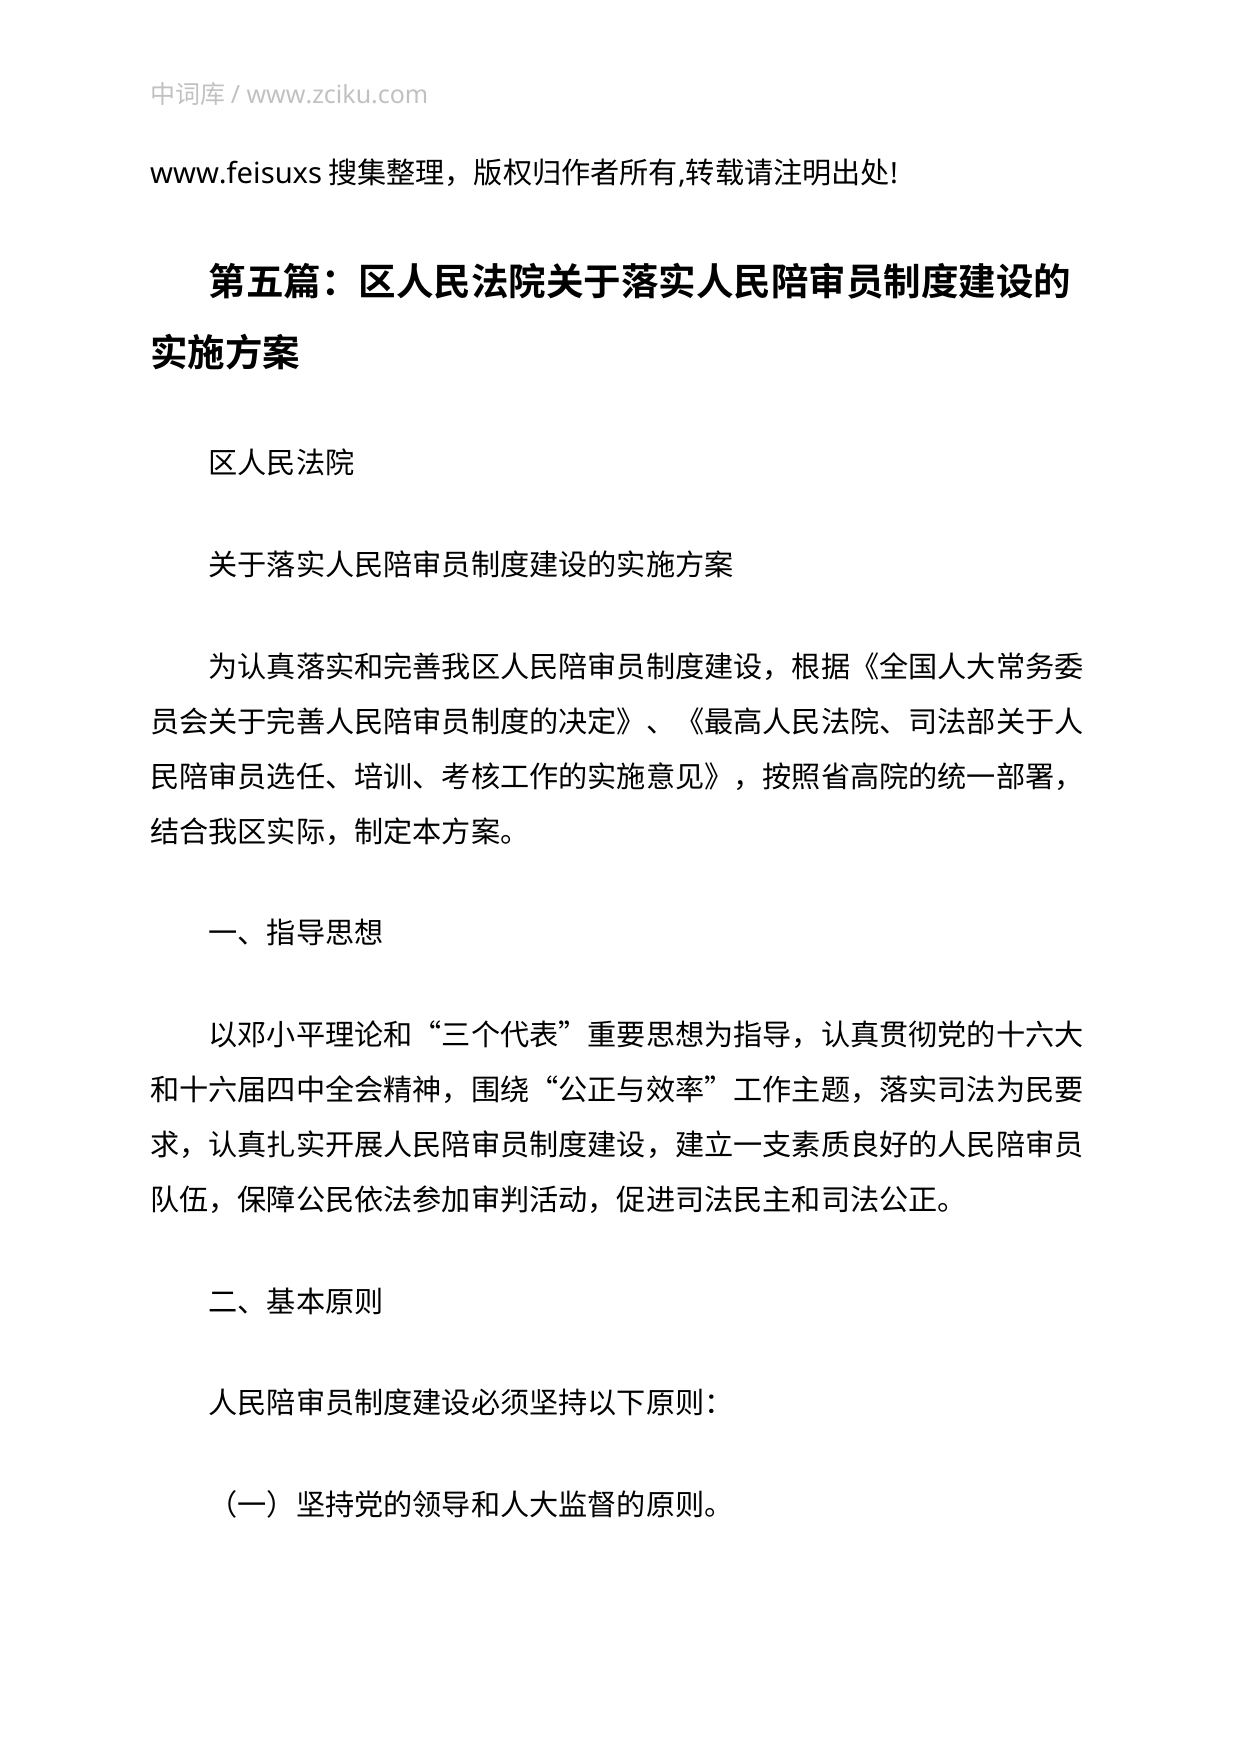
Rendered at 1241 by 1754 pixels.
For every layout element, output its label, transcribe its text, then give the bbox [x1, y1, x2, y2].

text （一）坚持党的领导和人大监督的原则。 [150, 1482, 1090, 1524]
text 一、指导思想 [150, 910, 1090, 952]
text 二、基本原则 [150, 1278, 1090, 1320]
text 人民陪审员制度建设必须坚持以下原则： [150, 1380, 1090, 1422]
text 关于落实人民陪审员制度建设的实施方案 [150, 542, 1090, 584]
text 为认真落实和完善我区人民陪审员制度建设，根据《全国人大常务委员会关于完善人民陪审员制度的决定》、《最高人民法院、司法部关于人民陪审员选任、培训、考核工作的实施意见》，按照省高院的统一部署，结合我区实际，制定本方案。 [150, 643, 1090, 850]
text 区人民法院 [150, 440, 1090, 482]
text 第五篇：区人民法院关于落实人民陪审员制度建设的实施方案 [150, 252, 1090, 377]
text 以邓小平理论和“三个代表”重要思想为指导，认真贯彻党的十六大和十六届四中全会精神，围绕“公正与效率”工作主题，落实司法为民要求，认真扎实开展人民陪审员制度建设，建立一支素质良好的人民陪审员队伍，保障公民依法参加审判活动，促进司法民主和司法公正。 [150, 1012, 1090, 1219]
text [150, 150, 1090, 192]
